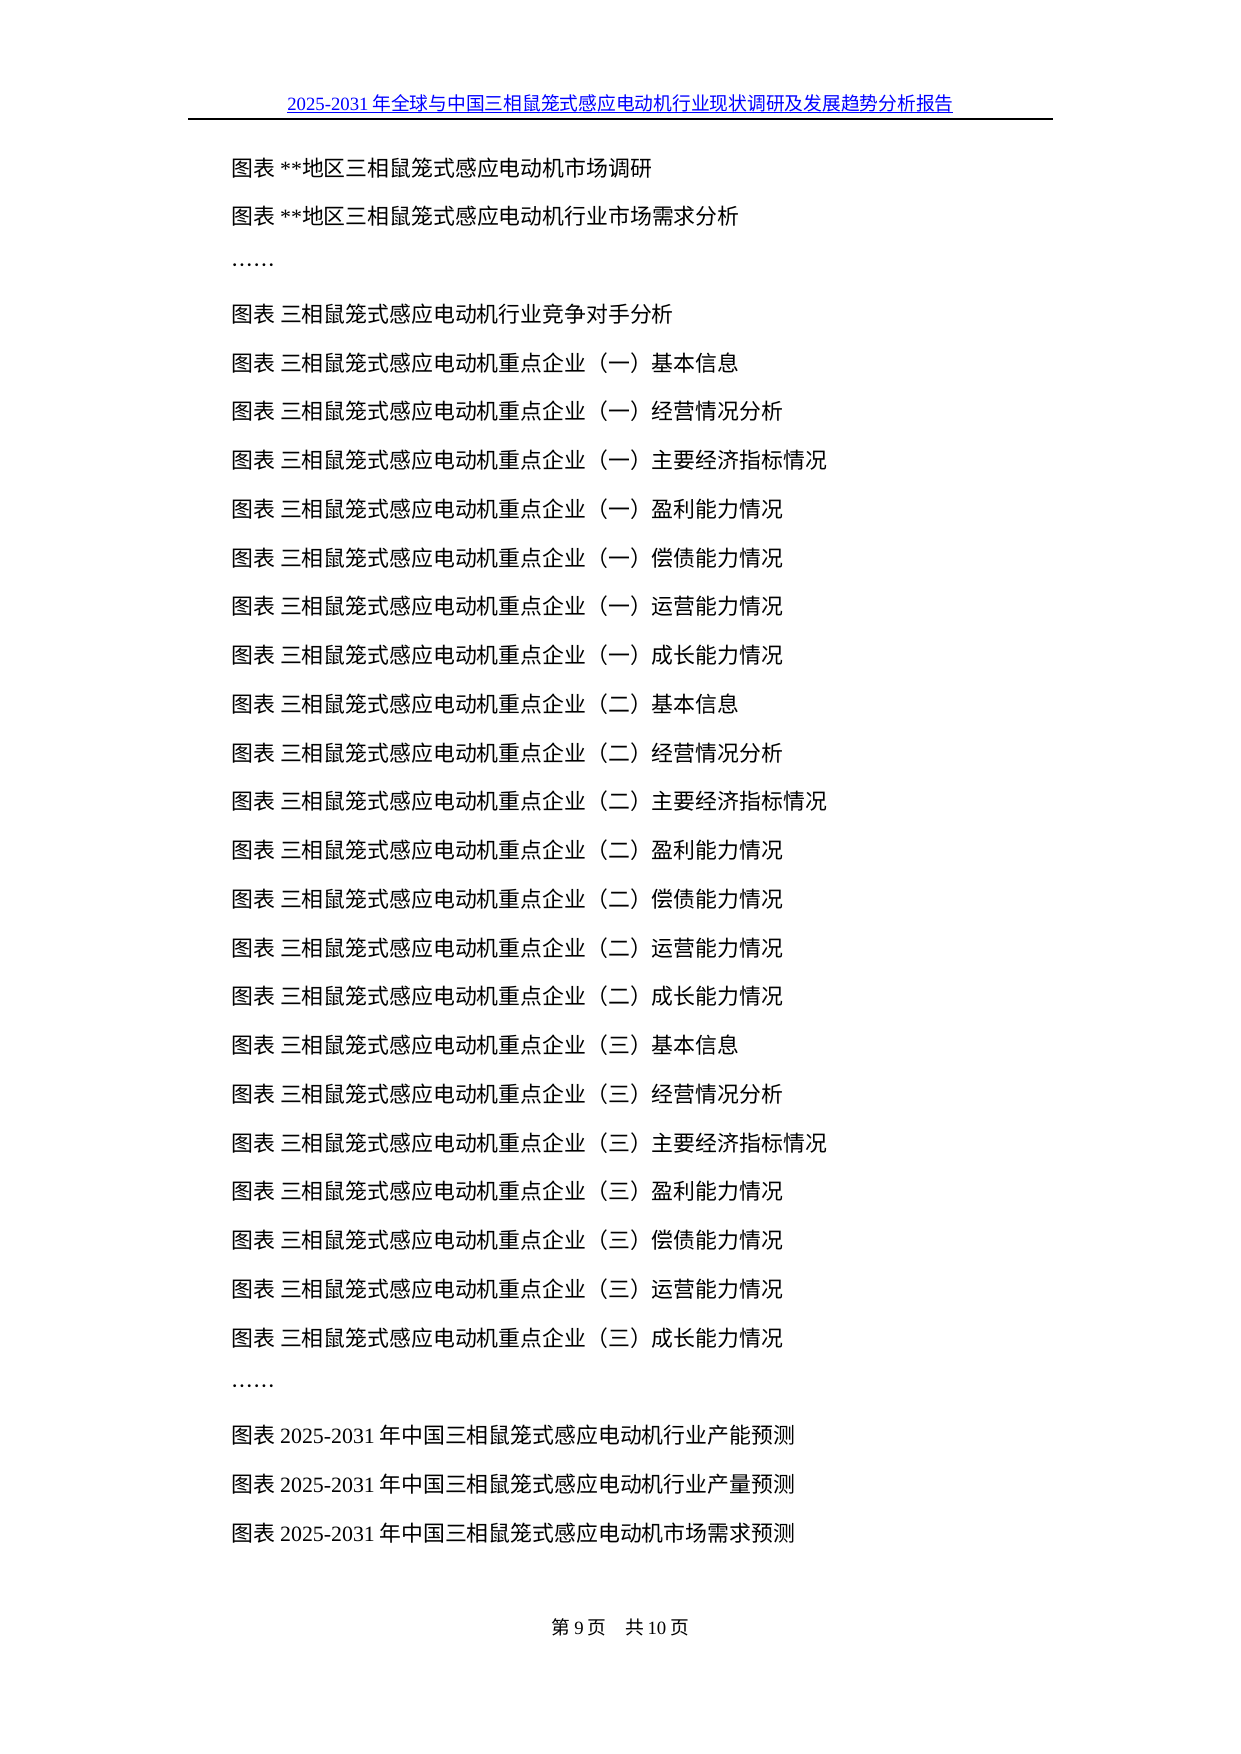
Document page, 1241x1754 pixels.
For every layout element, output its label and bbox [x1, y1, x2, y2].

text [187, 150, 1053, 1548]
